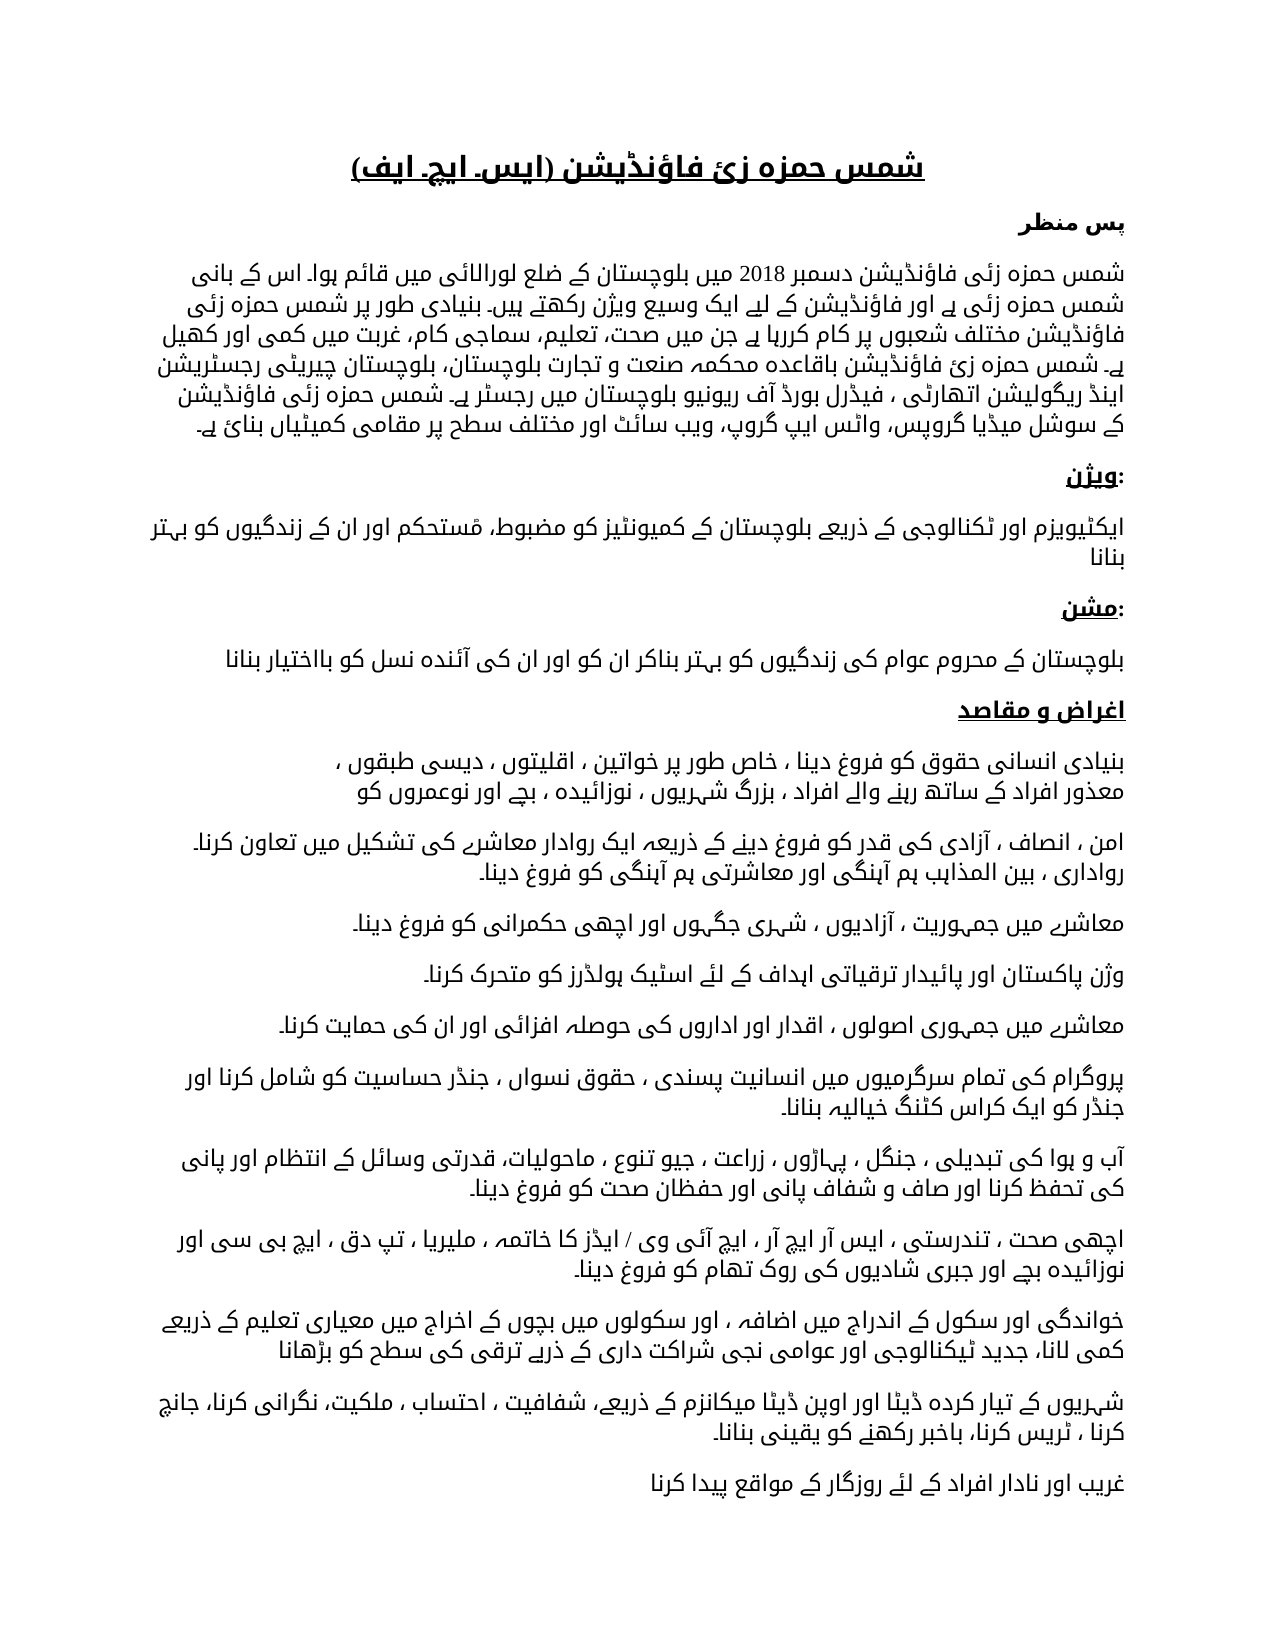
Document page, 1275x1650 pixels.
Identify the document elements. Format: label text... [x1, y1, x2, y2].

text بلوچستان کے محروم عوام کی زندگیوں کو بہتر بناکر ان کو اور ان کی آئندہ نسل کو بااختیار بنانا [150, 646, 1125, 672]
text معاشرے میں جمہوریت ، آزادیوں ، شہری جگہوں اور اچھی حکمرانی کو فروغ دینا۔ [150, 910, 1125, 937]
text ویژن: [150, 462, 1125, 489]
text پروگرام کی تمام سرگرمیوں میں انسانیت پسندی ، حقوق نسواں ، جنڈر حساسیت کو شامل کرنا اور جنڈر کو ایک کراس کٹنگ خیالیہ بنانا۔ [150, 1063, 1125, 1120]
text خواندگی اور سکول کے اندراج میں اضافہ ، اور سکولوں میں بچوں کے اخراج میں معیاری تعلیم کے ذریعے کمی لانا، جدید ٹیکنالوجی اور عوامی نجی شراکت داری کے ذریے ترقی کی سطح کو بڑھانا [150, 1307, 1125, 1364]
text وژن پاکستان اور پائیدار ترقیاتی اہداف کے لئے اسٹیک ہولڈرز کو متحرک کرنا۔ [150, 961, 1125, 988]
text ایکٹیویزم اور ٹکنالوجی کے ذریعے بلوچستان کے کمیونٹیز کو مضبوط، مؐستحکم اور ان کے زندگیوں کو بہتر بنانا [150, 513, 1125, 570]
text شمس حمزہ زئی فاؤنڈیشن دسمبر 2018 میں بلوچستان کے ضلع لورالائی میں قائم ہوا۔ اس کے بانی شمس حمزہ زئی ہے اور فاؤنڈیشن کے لیے ایک وسیع ویژن رکھتے ہیں۔ بنیادی طور پر شمس حمزہ زئی فاؤنڈیشن مختلف شعبوں پر کام کررہا ہے جن میں صحت، تعلیم، سماجی کام، غربت میں کمی اور کھیل ہے۔ شمس حمزہ زئ فاؤنڈیشن باقاعدہ محکمہ صنعت و تجارت بلوچستان، بلوچستان چیریٹی رجسٹریشن اینڈ ریگولیشن اتھارٹی ، فیڈرل بورڈ آف ریونیو بلوچستان میں رجسٹر ہے۔ شمس حمزہ زئی فاؤنڈیشن کے سوشل میڈیا گروپس، واٹس ایپ گروپ، ویب سائٹ اور مختلف سطح پر مقامی کمیٹیاں بنائ ہے۔ [150, 260, 1125, 438]
text اچھی صحت ، تندرستی ، ایس آر ایچ آر ، ایچ آئی وی / ایڈز کا خاتمہ ، ملیریا ، تپ دق ، ایچ بی سی اور نوزائیدہ بچے اور جبری شادیوں کی روک تھام کو فروغ دینا۔ [150, 1226, 1125, 1283]
text مشن: [150, 595, 1125, 621]
text آب و ہوا کی تبدیلی ، جنگل ، پہاڑوں ، زراعت ، جیو تنوع ، ماحولیات، قدرتی وسائل کے انتظام اور پانی کی تحفظ کرنا اور صاف و شفاف پانی اور حفظان صحت کو فروغ دینا۔ [150, 1145, 1125, 1201]
text امن ، انصاف ، آزادی کی قدر کو فروغ دینے کے ذریعہ ایک روادار معاشرے کی تشکیل میں تعاون کرنا۔ رواداری ، بین المذاہب ہم آہنگی اور معاشرتی ہم آہنگی کو فروغ دینا۔ [150, 829, 1125, 886]
text اغراض و مقاصد [150, 697, 1125, 723]
text معاشرے میں جمہوری اصولوں ، اقدار اور اداروں کی حوصلہ افزائی اور ان کی حمایت کرنا۔ [150, 1012, 1125, 1039]
text غریب اور نادار افراد کے لئے روزگار کے مواقع پیدا کرنا [150, 1470, 1125, 1496]
text شمس حمزہ زئ فاؤنڈیشن (ایس۔ ایچ۔ ایف) [150, 150, 1125, 183]
text شہریوں کے تیار کردہ ڈیٹا اور اوپن ڈیٹا میکانزم کے ذریعے، شفافیت ، احتساب ، ملکیت، نگرانی کرنا، جانچ کرنا ، ٹریس کرنا، باخبر رکھنے کو یقینی بنانا۔ [150, 1388, 1125, 1445]
list بنیادی انسانی حقوق کو فروغ دینا ، خاص طور پر خواتین ، اقلیتوں ، دیسی طبقوں ، معذور افراد کے ساتھ رہنے والے افراد ، بزرگ شہریوں ، نوزائیدہ ، بچے اور نوعمروں کو [300, 748, 1125, 804]
text پس منظر [150, 209, 1125, 236]
